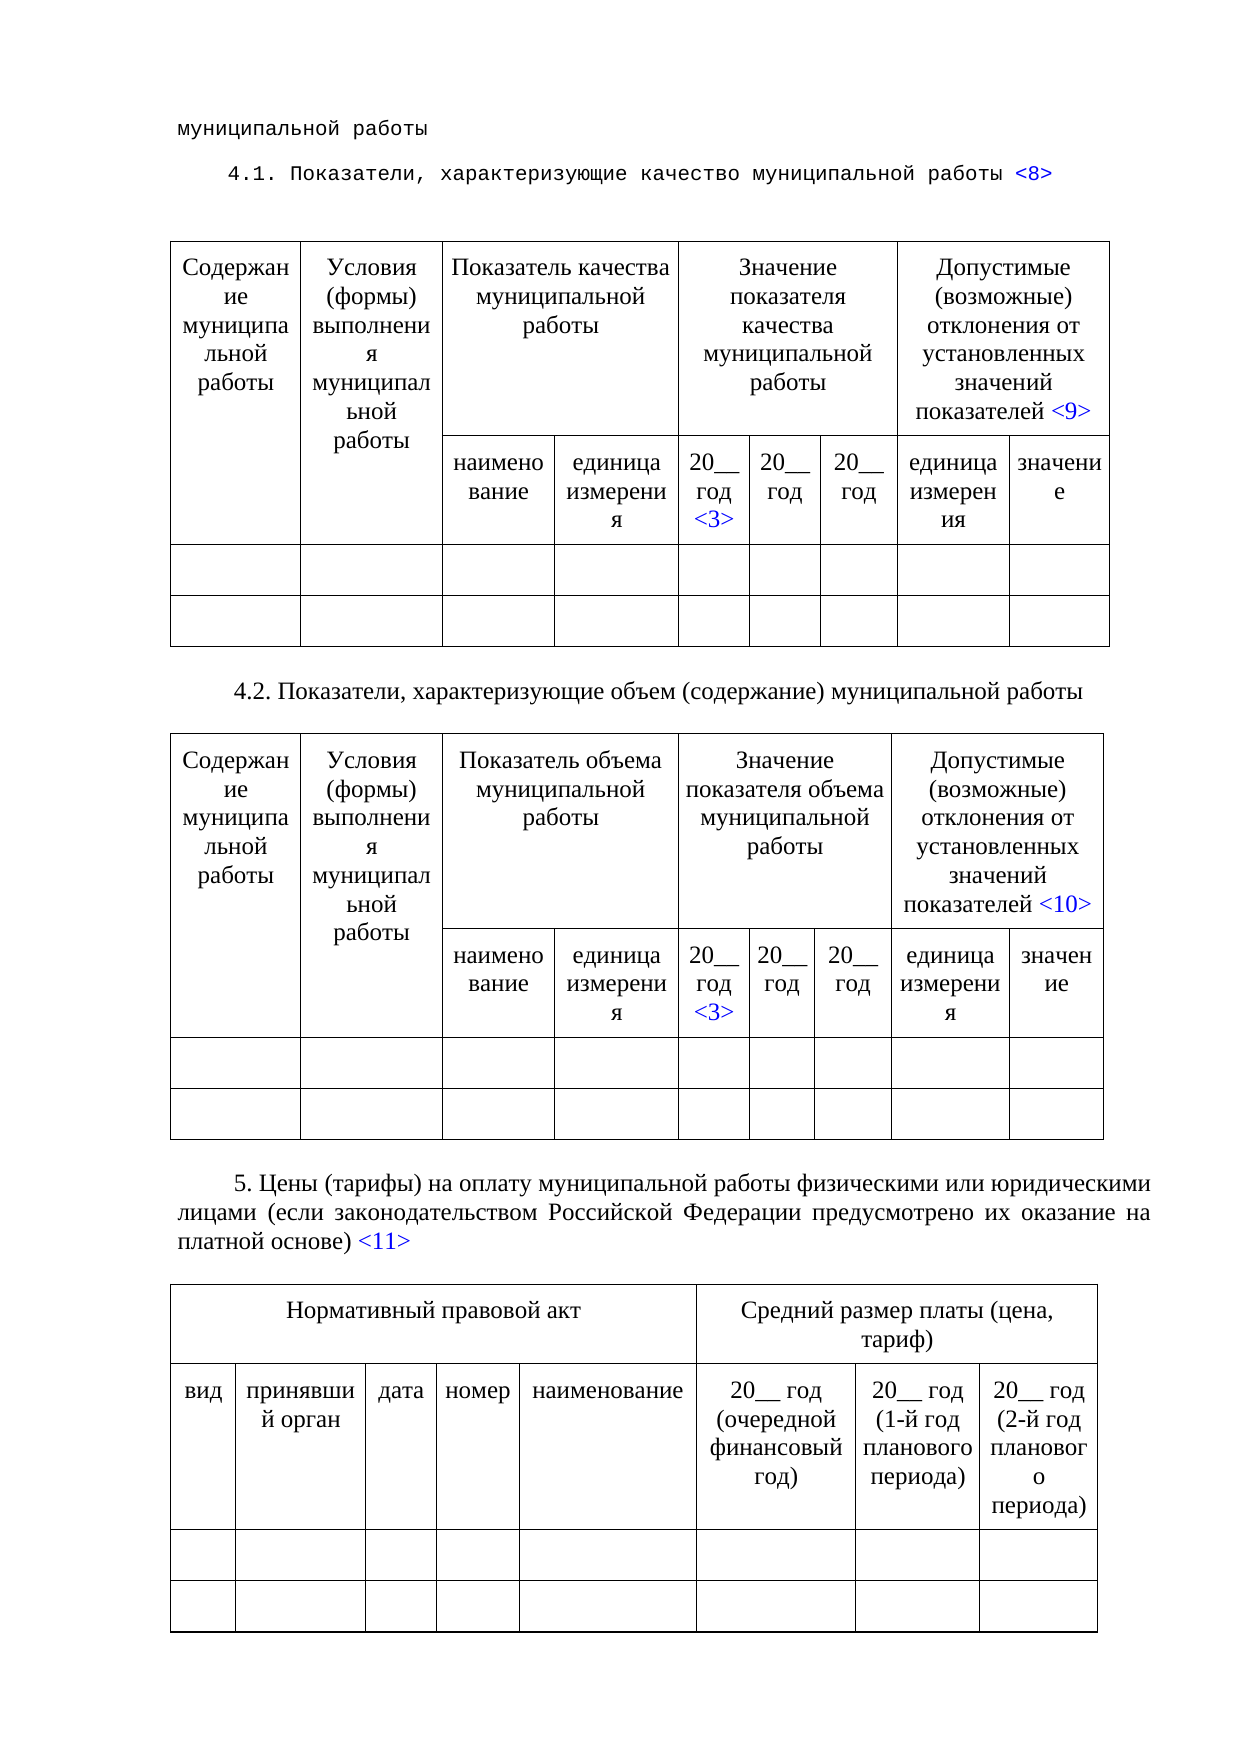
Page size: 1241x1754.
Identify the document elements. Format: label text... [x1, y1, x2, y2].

table_cell [697, 1530, 855, 1580]
table_cell [856, 1581, 979, 1631]
table_cell [301, 1038, 442, 1088]
table_cell 20__ год (очередной финансовый год) [697, 1364, 855, 1529]
table_cell 20__ год <3> [679, 929, 749, 1037]
table_header Значение показателя качества муниципальной работы [679, 242, 897, 435]
table_header Условия (формы) выполнения муниципальной работы [301, 242, 442, 544]
table_cell [443, 545, 554, 595]
table_cell [1010, 1038, 1103, 1088]
table_header Условия (формы) выполнения муниципальной работы [301, 734, 442, 1037]
table_cell единица измерения [555, 436, 678, 544]
table_cell [301, 1089, 442, 1139]
table_cell [679, 1038, 749, 1088]
table_cell [750, 1089, 814, 1139]
table_cell единица измерения [898, 436, 1009, 544]
table_cell [815, 1038, 891, 1088]
table_cell 20__ год [821, 436, 897, 544]
table_cell [980, 1530, 1097, 1580]
table_cell [555, 1038, 678, 1088]
table_cell [750, 596, 820, 646]
table_cell [1010, 1089, 1103, 1139]
table_header Средний размер платы (цена, тариф) [697, 1285, 1097, 1363]
text 4.2. Показатели, характеризующие объем (содержание) муниципальной работы [177, 676, 1152, 704]
table_cell 20__ год <3> [679, 436, 749, 544]
table_cell [236, 1581, 365, 1631]
table_cell [301, 545, 442, 595]
table_header Показатель объема муниципальной работы [443, 734, 678, 928]
table_cell [171, 1089, 300, 1139]
table_cell [171, 1581, 235, 1631]
table_cell [697, 1581, 855, 1631]
table_cell единица измерения [892, 929, 1009, 1037]
table_cell дата [366, 1364, 436, 1529]
table_header Показатель качества муниципальной работы [443, 242, 678, 435]
table_header Содержание муниципальной работы [171, 242, 300, 544]
table_cell [856, 1530, 979, 1580]
table_cell 20__ год [750, 436, 820, 544]
table_cell [980, 1581, 1097, 1631]
table_header Значение показателя объема муниципальной работы [679, 734, 891, 928]
table_cell наименование [520, 1364, 696, 1529]
table_cell [815, 1089, 891, 1139]
table_cell значение [1010, 436, 1109, 544]
table_cell [750, 1038, 814, 1088]
table_cell [520, 1581, 696, 1631]
table_header Допустимые (возможные) отклонения от установленных значений показателей <10> [892, 734, 1103, 928]
table_cell [679, 1089, 749, 1139]
table_cell [1010, 596, 1109, 646]
table_header Допустимые (возможные) отклонения от установленных значений показателей <9> [898, 242, 1109, 435]
table_cell [443, 1038, 554, 1088]
table_cell [520, 1530, 696, 1580]
table_cell принявший орган [236, 1364, 365, 1529]
table_cell 20__ год [750, 929, 814, 1037]
table_cell [171, 1038, 300, 1088]
table_cell [679, 596, 749, 646]
table_cell [898, 545, 1009, 595]
table_cell [679, 545, 749, 595]
table_cell [821, 596, 897, 646]
table_cell [750, 545, 820, 595]
table_cell [443, 596, 554, 646]
table_cell 20__ год (2-й год планового периода) [980, 1364, 1097, 1529]
table_cell [171, 596, 300, 646]
table_cell [236, 1530, 365, 1580]
table_cell единица измерения [555, 929, 678, 1037]
table_cell [437, 1581, 519, 1631]
text муниципальной работы [177, 118, 1152, 142]
table_cell [892, 1089, 1009, 1139]
table_cell [443, 1089, 554, 1139]
table_cell [555, 545, 678, 595]
table_cell [171, 545, 300, 595]
table_cell номер [437, 1364, 519, 1529]
table_cell [301, 596, 442, 646]
table_cell [366, 1530, 436, 1580]
table_cell 20__ год [815, 929, 891, 1037]
text 5. Цены (тарифы) на оплату муниципальной работы физическими или юридическими лицами (если законодательством Российской Федерации предусмотрено их оказание на платной основе) <11> [177, 1168, 1152, 1255]
table_header Нормативный правовой акт [171, 1285, 696, 1363]
table_cell [437, 1530, 519, 1580]
table_cell [171, 1530, 235, 1580]
table_cell вид [171, 1364, 235, 1529]
table_cell [366, 1581, 436, 1631]
table_cell [898, 596, 1009, 646]
table_cell [892, 1038, 1009, 1088]
table_cell [1010, 545, 1109, 595]
table_cell [555, 1089, 678, 1139]
table_cell 20__ год (1-й год планового периода) [856, 1364, 979, 1529]
table_cell [821, 545, 897, 595]
table_cell значение [1010, 929, 1103, 1037]
table_header Содержание муниципальной работы [171, 734, 300, 1037]
table_cell наименование [443, 436, 554, 544]
text 4.1. Показатели, характеризующие качество муниципальной работы <8> [177, 163, 1152, 186]
table_cell [555, 596, 678, 646]
table_cell наименование [443, 929, 554, 1037]
